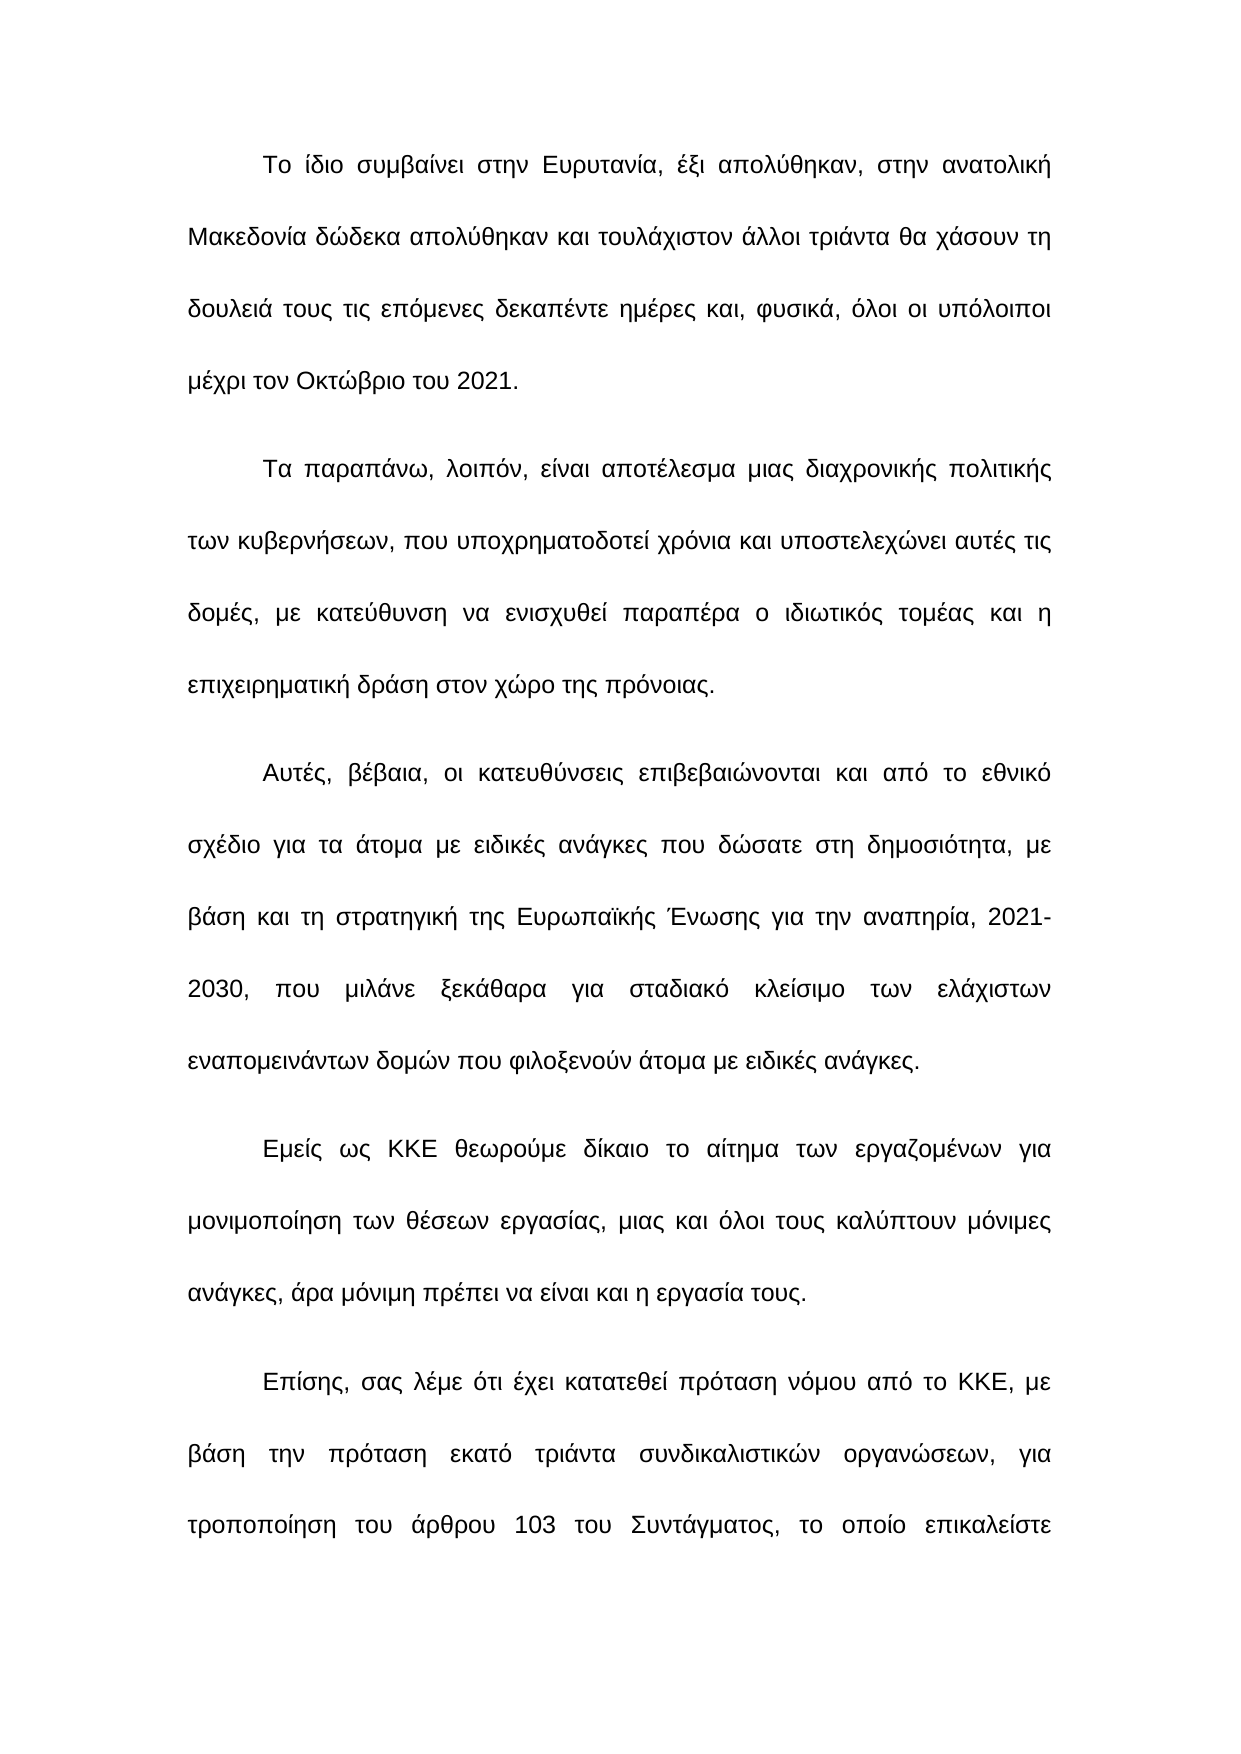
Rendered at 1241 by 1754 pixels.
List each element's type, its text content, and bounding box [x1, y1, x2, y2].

text Αυτές, βέβαια, οι κατευθύνσεις επιβεβαιώνονται και από το εθνικό σχέδιο για τα άτομα με ειδικές ανάγκες που δώσατε στη δημοσιότητα, με βάση και τη στρατηγική της Ευρωπαϊκής Ένωσης για την αναπηρία, 2021-2030, που μιλάνε ξεκάθαρα για σταδιακό κλείσιμο των ελάχιστων εναπομεινάντων δομών που φιλοξενούν άτομα με ειδικές ανάγκες. [187, 758, 1053, 1074]
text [187, 1367, 1053, 1539]
text Τα παραπάνω, λοιπόν, είναι αποτέλεσμα μιας διαχρονικής πολιτικής των κυβερνήσεων, που υποχρηματοδοτεί χρόνια και υποστελεχώνει αυτές τις δομές, με κατεύθυνση να ενισχυθεί παραπέρα ο ιδιωτικός τομέας και η επιχειρηματική δράση στον χώρο της πρόνοιας. [187, 454, 1053, 698]
text Εμείς ως ΚΚΕ θεωρούμε δίκαιο το αίτημα των εργαζομένων για μονιμοποίηση των θέσεων εργασίας, μιας και όλοι τους καλύπτουν μόνιμες ανάγκες, άρα μόνιμη πρέπει να είναι και η εργασία τους. [187, 1134, 1053, 1307]
text Το ίδιο συμβαίνει στην Ευρυτανία, έξι απολύθηκαν, στην ανατολική Μακεδονία δώδεκα απολύθηκαν και τουλάχιστον άλλοι τριάντα θα χάσουν τη δουλειά τους τις επόμενες δεκαπέντε ημέρες και, φυσικά, όλοι οι υπόλοιποι μέχρι τον Οκτώβριο του 2021. [187, 150, 1053, 394]
